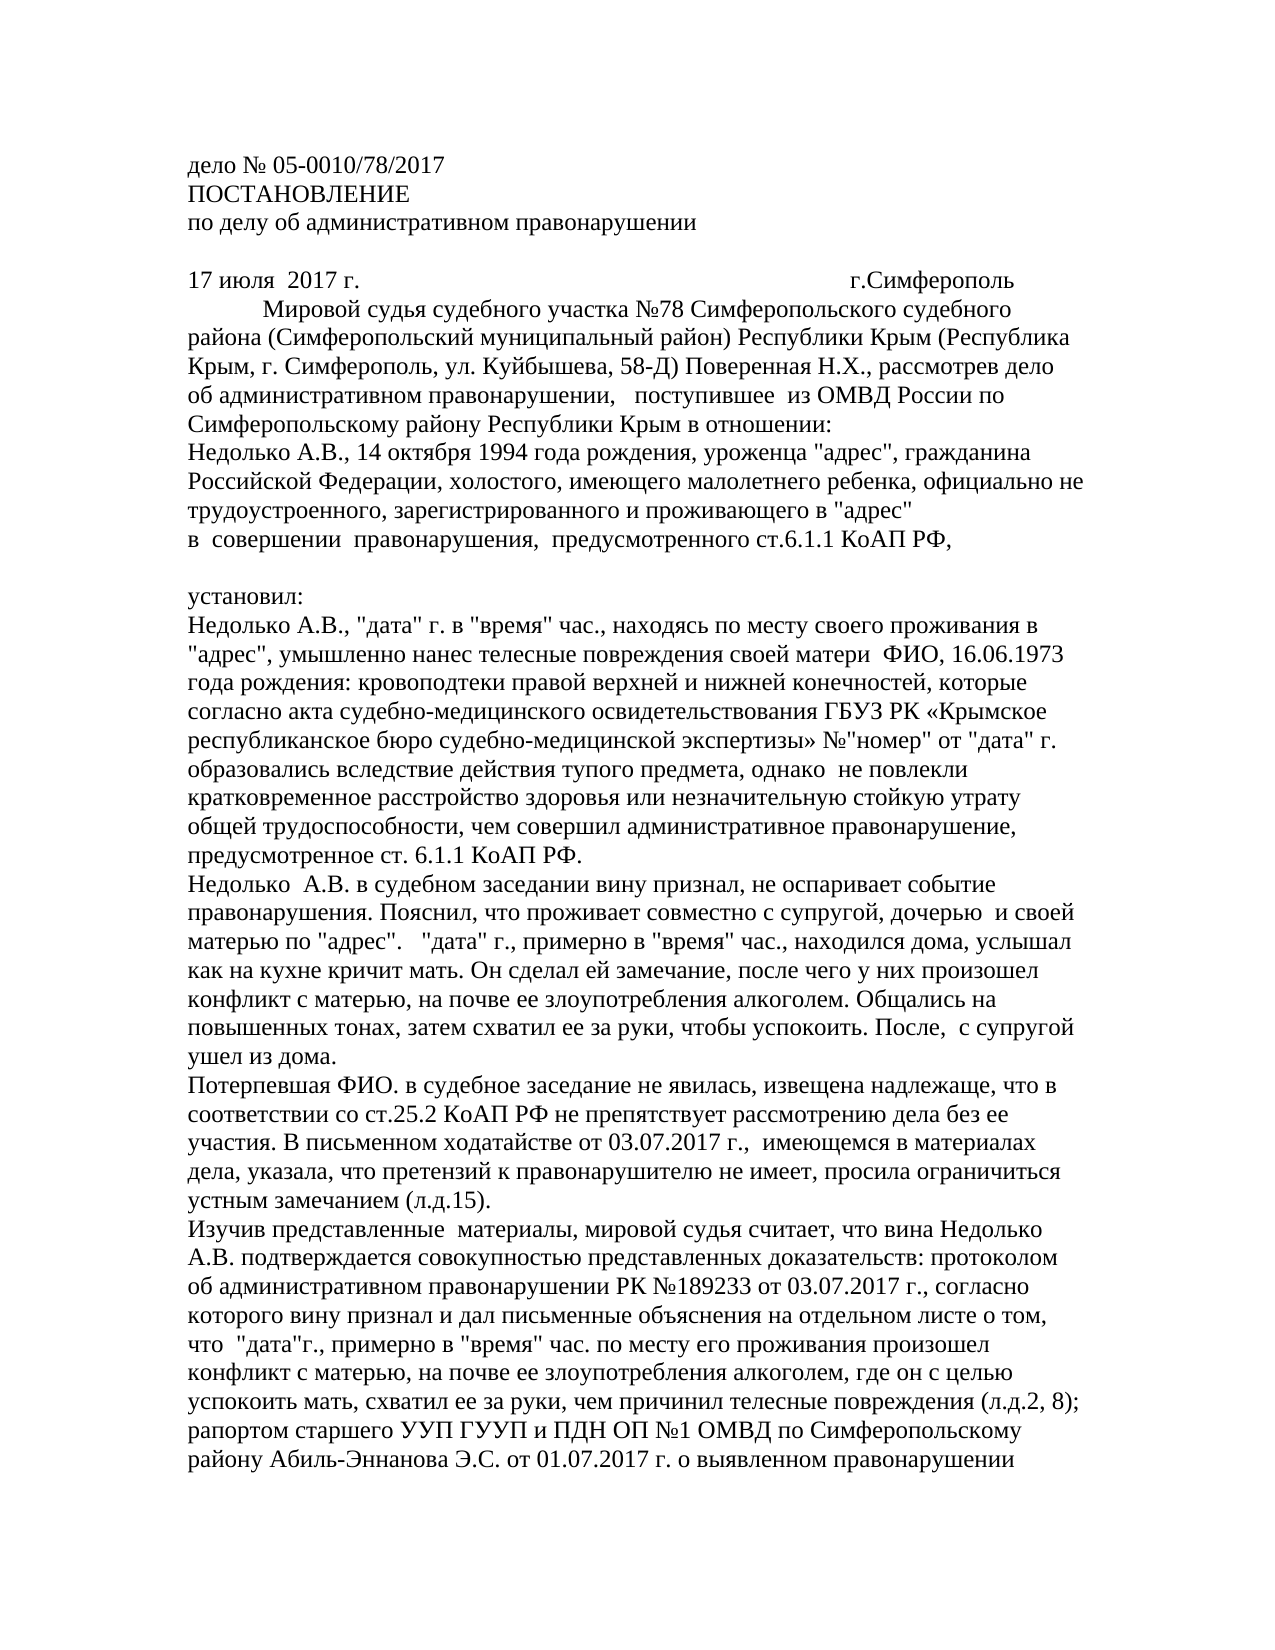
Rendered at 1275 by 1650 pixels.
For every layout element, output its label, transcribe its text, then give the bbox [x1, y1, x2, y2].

text Недолько А.В., 14 октября 1994 года рождения, уроженца "адрес", гражданина Российской Федерации, холостого, имеющего малолетнего ребенка, официально не трудоустроенного, зарегистрированного и проживающего в "адрес" [187, 437, 1087, 524]
text в совершении правонарушения, предусмотренного ст.6.1.1 КоАП РФ, [187, 524, 1087, 552]
text Недолько А.В. в судебном заседании вину признал, не оспаривает событие правонарушения. Пояснил, что проживает совместно с супругой, дочерью и своей матерью по "адрес". "дата" г., примерно в "время" час., находился дома, услышал как на кухне кричит мать. Он сделал ей замечание, после чего у них произошел конфликт с матерью, на почве ее злоупотребления алкоголем. Общались на повышенных тонах, затем схватил ее за руки, чтобы успокоить. После, с супругой ушел из дома. [187, 869, 1087, 1070]
text Мировой судья судебного участка №78 Симферопольского судебного района (Симферопольский муниципальный район) Республики Крым (Республика Крым, г. Симферополь, ул. Куйбышева, 58-Д) Поверенная Н.Х., рассмотрев дело об административном правонарушении, поступившее из ОМВД России по Симферопольскому району Республики Крым в отношении: [187, 294, 1087, 437]
text ПОСТАНОВЛЕНИЕ [187, 179, 1087, 207]
text 17 июля 2017 г. г.Симферополь [187, 265, 1087, 294]
text Потерпевшая ФИО. в судебное заседание не явилась, извещена надлежаще, что в соответствии со ст.25.2 КоАП РФ не препятствует рассмотрению дела без ее участия. В письменном ходатайстве от 03.07.2017 г., имеющемся в материалах дела, указала, что претензий к правонарушителю не имеет, просила ограничиться устным замечанием (л.д.15). [187, 1070, 1087, 1214]
text установил: [187, 581, 1087, 610]
text по делу об административном правонарушении [187, 207, 1087, 236]
text Недолько А.В., "дата" г. в "время" час., находясь по месту своего проживания в "адрес", умышленно нанес телесные повреждения своей матери ФИО, 16.06.1973 года рождения: кровоподтеки правой верхней и нижней конечностей, которые согласно акта судебно-медицинского освидетельствования ГБУЗ РК «Крымское республиканское бюро судебно-медицинской экспертизы» №"номер" от "дата" г. образовались вследствие действия тупого предмета, однако не повлекли кратковременное расстройство здоровья или незначительную стойкую утрату общей трудоспособности, чем совершил административное правонарушение, предусмотренное ст. 6.1.1 КоАП РФ. [187, 610, 1087, 869]
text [187, 1214, 1087, 1472]
text дело № 05-0010/78/2017 [187, 150, 1087, 179]
